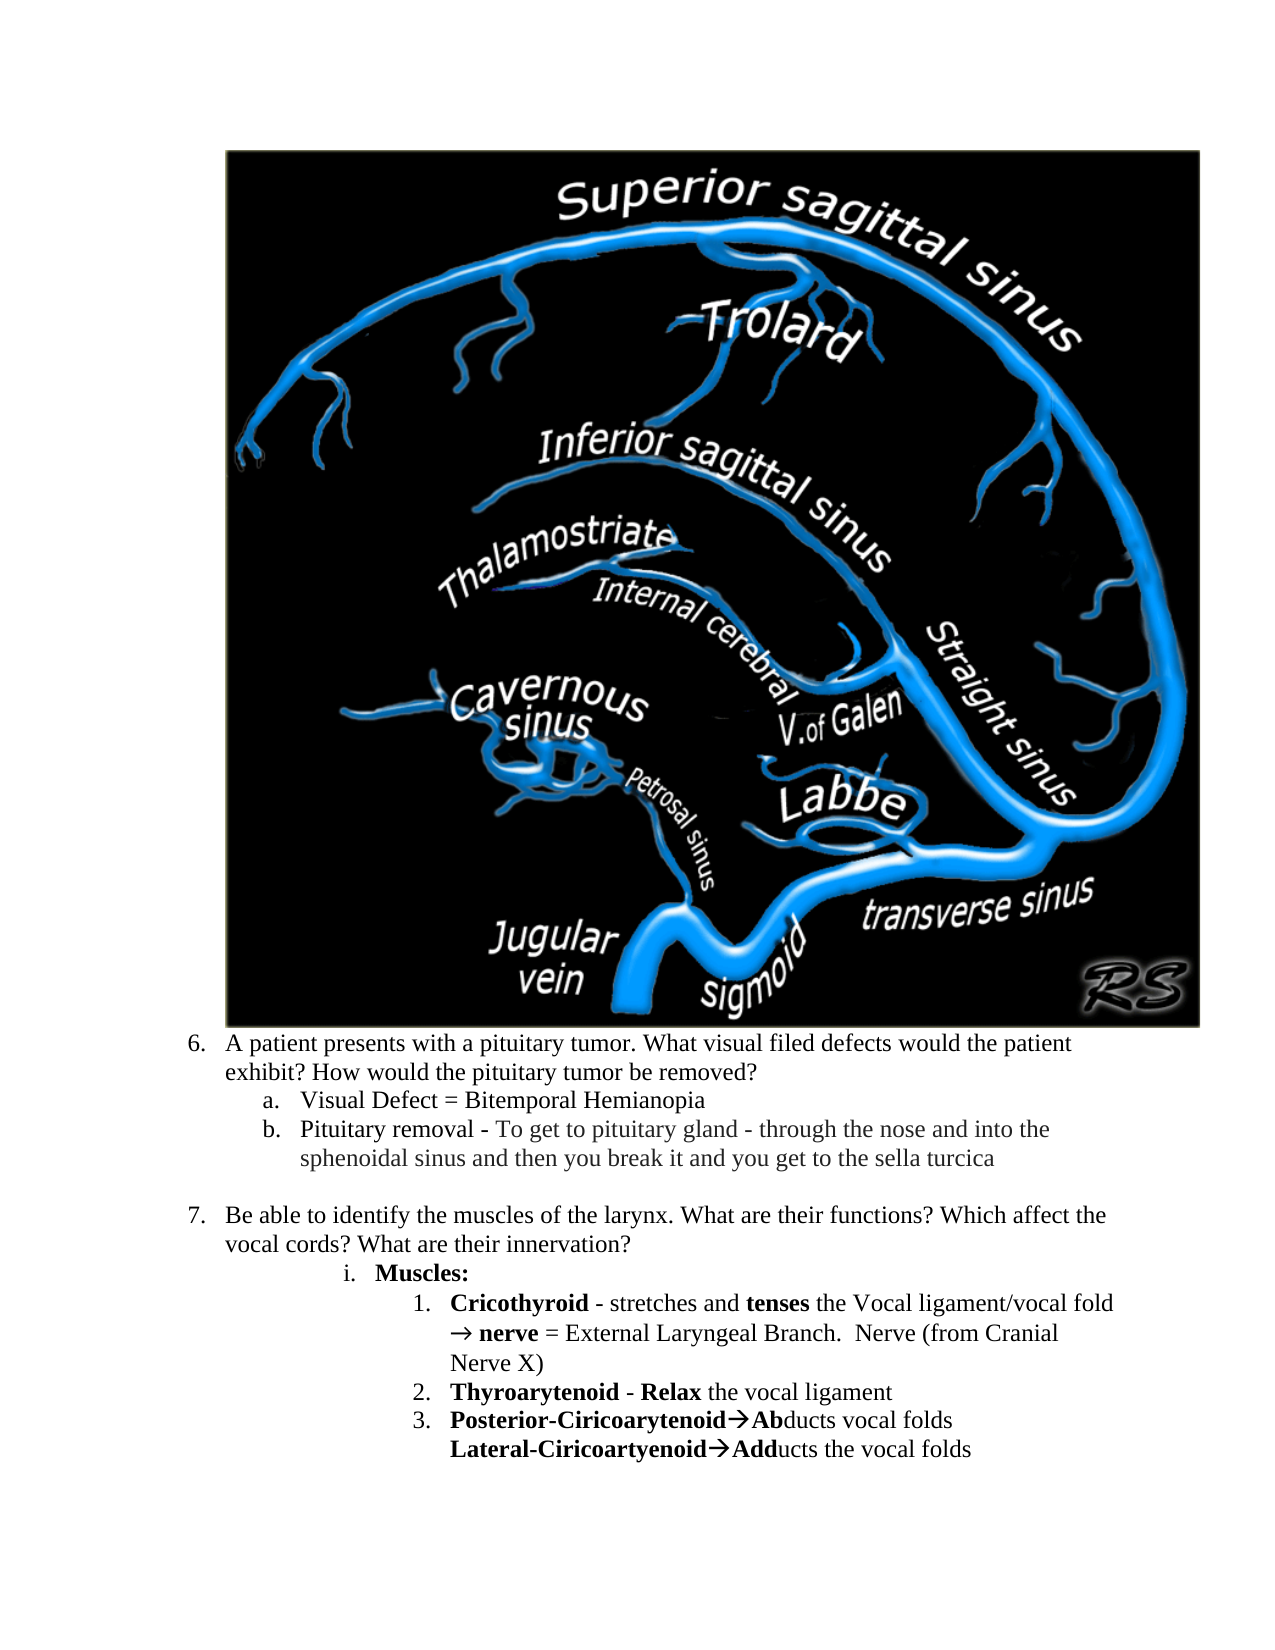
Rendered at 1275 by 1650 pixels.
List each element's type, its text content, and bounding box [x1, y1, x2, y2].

picture [225, 150, 1200, 1028]
list Visual Defect = Bitemporal Hemianopia [262, 1086, 1125, 1114]
list Cricothyroid - stretches and tenses the Vocal ligament/vocal fold → nerve = External Laryngeal Branch. Nerve (from Cranial Nerve X) [412, 1287, 1125, 1377]
list Muscles: [356, 1258, 1125, 1287]
list Thyroarytenoid - Relax the vocal ligament [412, 1377, 1125, 1405]
list Pituitary removal - To get to pituitary gland - through the nose and into the sphenoidal sinus and then you break it and you get to the sella turcica [262, 1114, 1125, 1201]
list Be able to identify the muscles of the larynx. What are their functions? Which affect the vocal cords? What are their innervation? [187, 1201, 1125, 1258]
list A patient presents with a pituitary tumor. What visual filed defects would the patient exhibit? How would the pituitary tumor be removed? [187, 1028, 1125, 1086]
list Posterior-CiricoarytenoidAbducts vocal folds Lateral-CiricoartyenoidAdducts the vocal folds [412, 1405, 1125, 1463]
